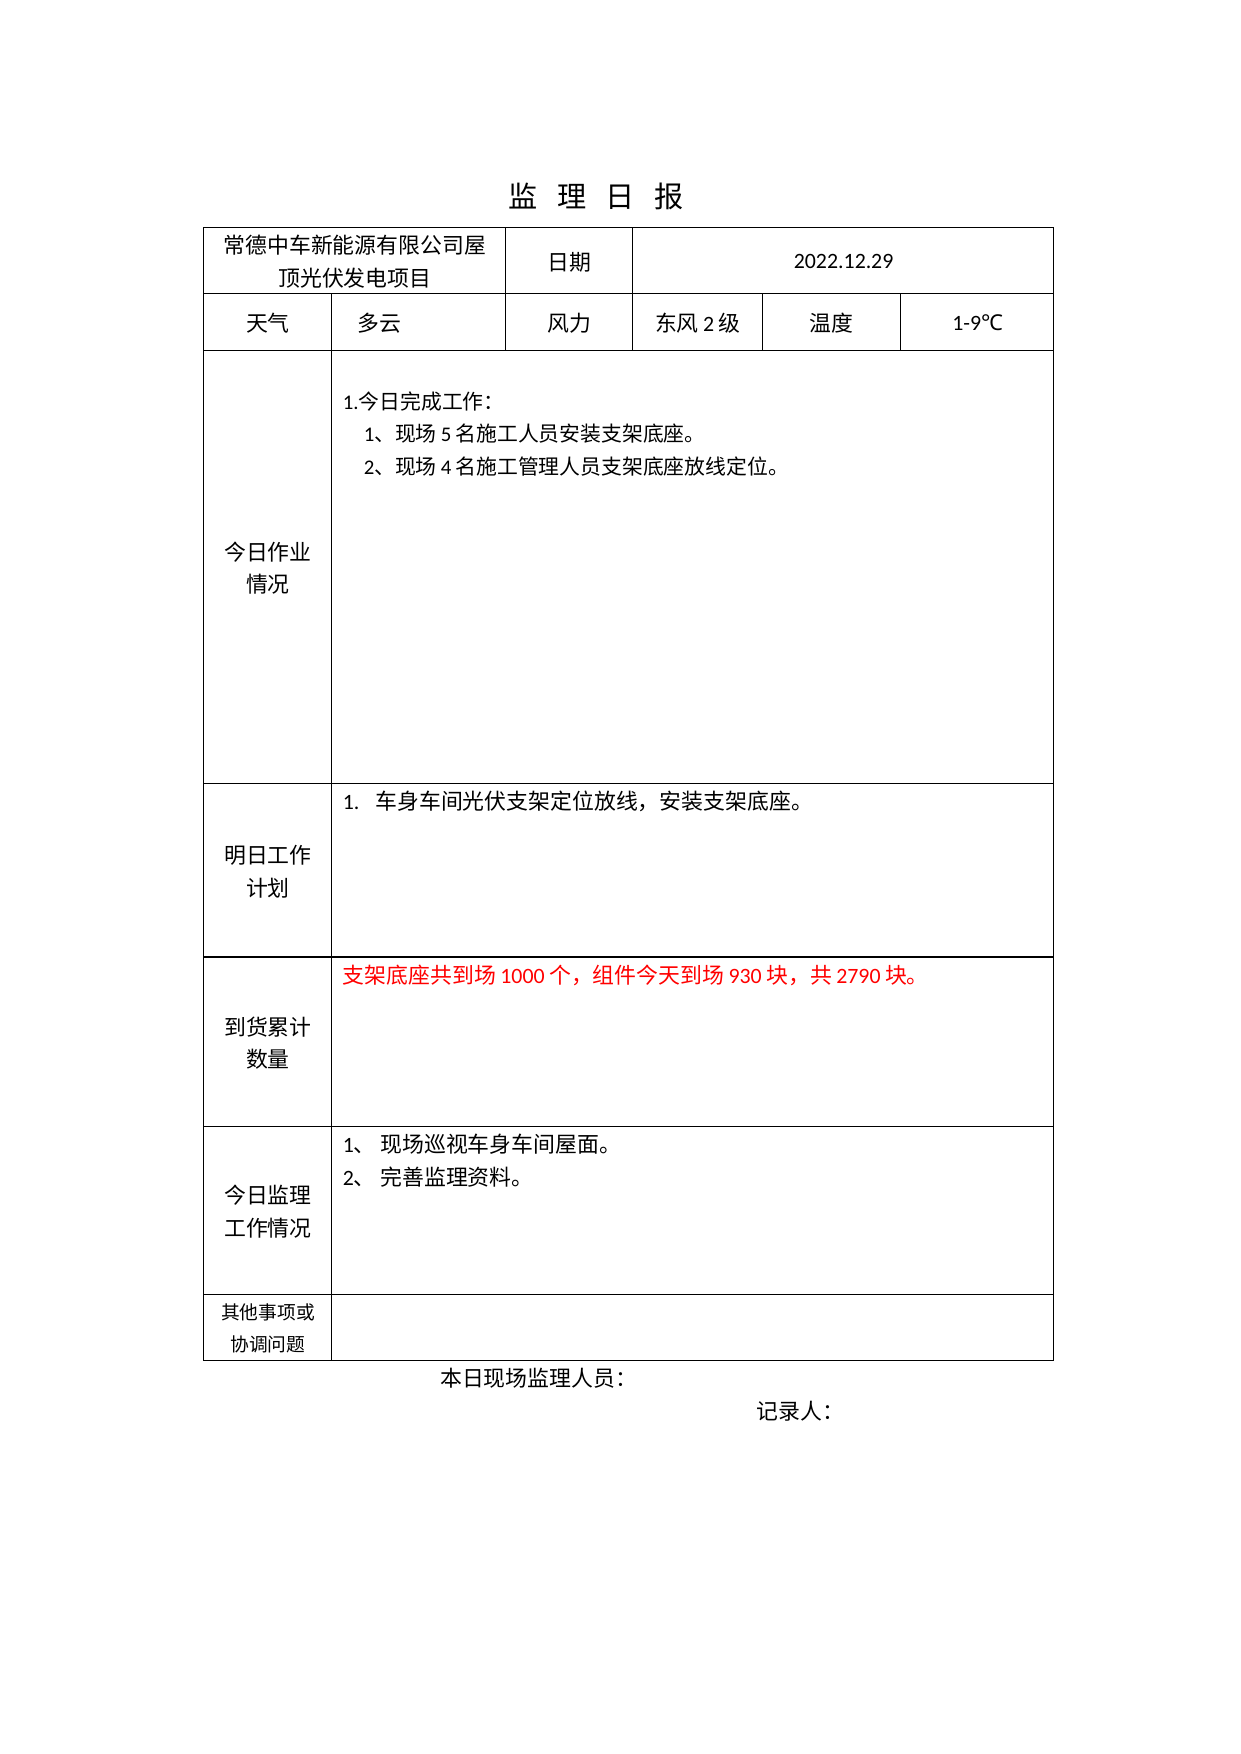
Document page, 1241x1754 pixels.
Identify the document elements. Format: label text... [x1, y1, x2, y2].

table_cell 现场巡视车身车间屋面。 完善监理资料。 [332, 1127, 1053, 1294]
table_cell 明日工作计划 [204, 784, 331, 956]
table_header 日期 [506, 228, 632, 293]
table_cell 车身车间光伏支架定位放线，安装支架底座。 [332, 784, 1053, 956]
text 本日现场监理人员： [187, 1361, 1053, 1393]
table_cell 东风2级 [633, 294, 762, 350]
table_cell 今日作业情况 [204, 351, 331, 783]
table_cell 多云 [332, 294, 505, 350]
table_header 2022.12.29 [633, 228, 1053, 293]
table_cell [332, 1295, 1053, 1360]
table_cell 其他事项或协调问题 [204, 1295, 331, 1360]
table_cell 温度 [763, 294, 900, 350]
table_cell 天气 [204, 294, 331, 350]
table_cell 到货累计数量 [204, 958, 331, 1126]
table_cell 1-9℃ [901, 294, 1053, 350]
table_cell 风力 [506, 294, 632, 350]
table_cell 今日监理工作情况 [204, 1127, 331, 1294]
text 监 理 日 报 [187, 162, 1053, 227]
table_header 常德中车新能源有限公司屋顶光伏发电项目 [204, 228, 505, 293]
table_cell 1.今日完成工作： 1、现场5名施工人员安装支架底座。 2、现场4名施工管理人员支架底座放线定位。 [332, 351, 1053, 783]
table_cell 支架底座共到场1000个，组件今天到场930块，共2790块。 [332, 958, 1053, 1126]
text 记录人： [187, 1393, 1053, 1426]
